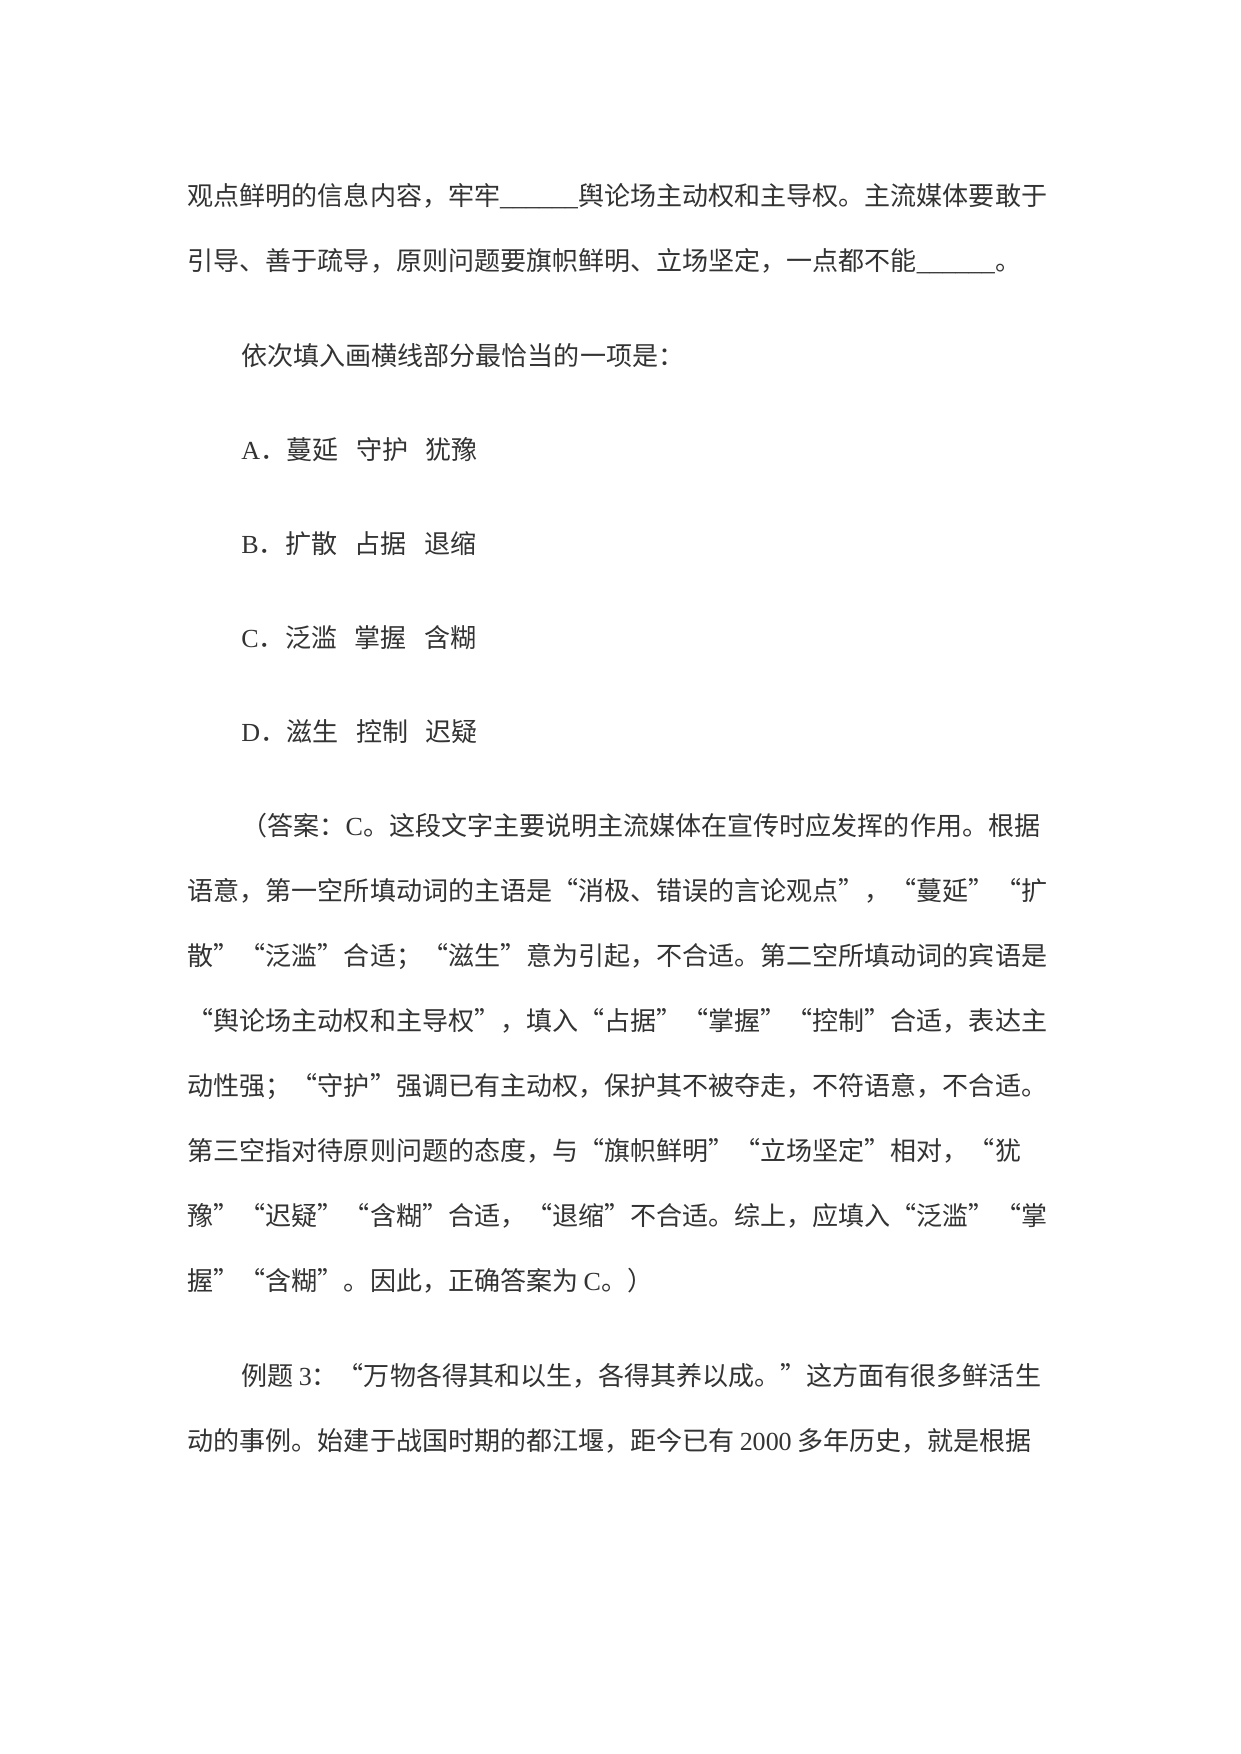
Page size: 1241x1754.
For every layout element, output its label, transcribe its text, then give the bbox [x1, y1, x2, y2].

text 依次填入画横线部分最恰当的一项是： [187, 321, 1053, 386]
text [187, 162, 1053, 292]
text A．蔓延 守护 犹豫 [187, 415, 1053, 480]
text B．扩散 占据 退缩 [187, 509, 1053, 574]
text C．泛滥 掌握 含糊 [187, 604, 1053, 669]
text （答案：C。这段文字主要说明主流媒体在宣传时应发挥的作用。根据语意，第一空所填动词的主语是“消极、错误的言论观点”，“蔓延”“扩散”“泛滥”合适；“滋生”意为引起，不合适。第二空所填动词的宾语是“舆论场主动权和主导权”，填入“占据”“掌握”“控制”合适，表达主动性强；“守护”强调已有主动权，保护其不被夺走，不符语意，不合适。第三空指对待原则问题的态度，与“旗帜鲜明”“立场坚定”相对，“犹豫”“迟疑”“含糊”合适，“退缩”不合适。综上，应填入“泛滥”“掌握”“含糊”。因此，正确答案为C。） [187, 792, 1053, 1312]
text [187, 1341, 1053, 1471]
text D．滋生 控制 迟疑 [187, 698, 1053, 763]
